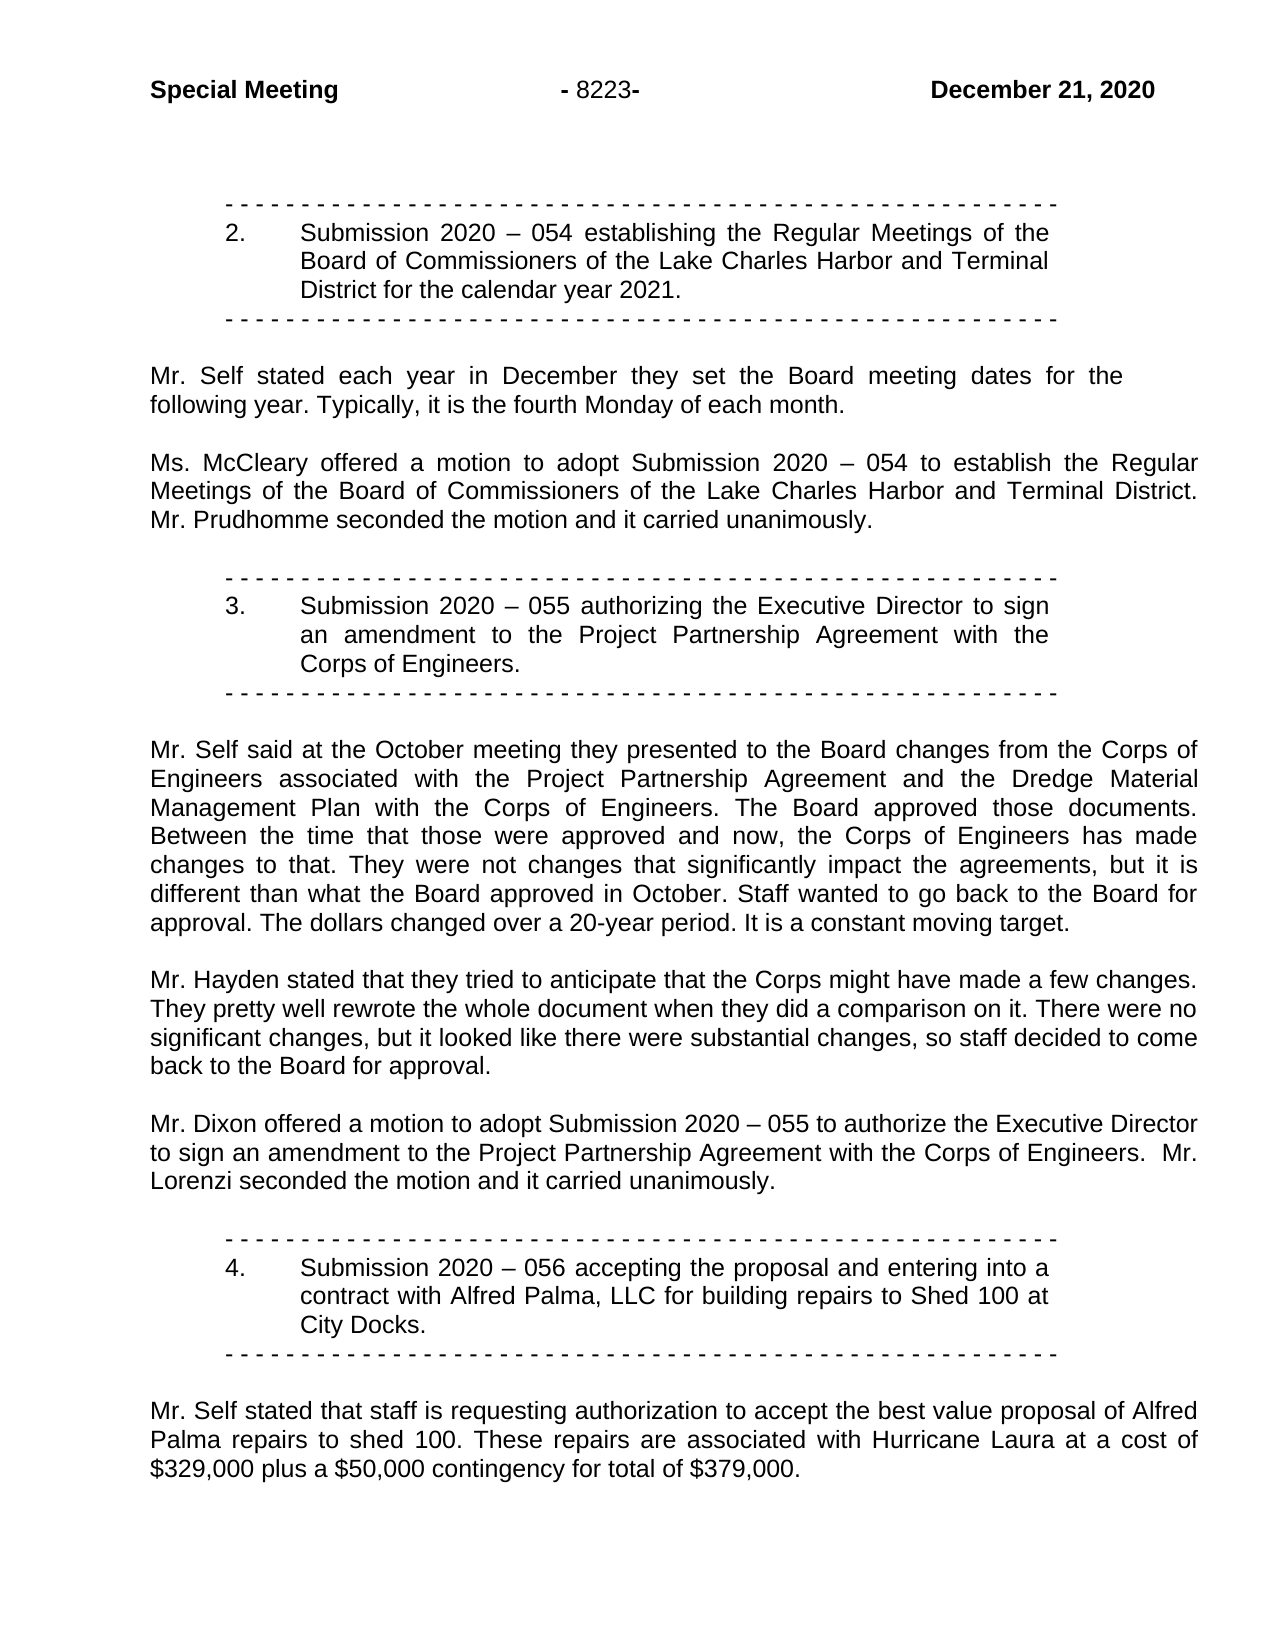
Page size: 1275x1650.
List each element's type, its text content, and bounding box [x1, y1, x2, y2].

text 3. Submission 2020 – 055 authorizing the Executive Director to sign an amendment to the Project Partnership Agreement with the Corps of Engineers. [225, 591, 1050, 677]
text Mr. Self stated each year in December they set the Board meeting dates for the following year. Typically, it is the fourth Monday of each month. [150, 361, 1125, 419]
text 4. Submission 2020 – 056 accepting the proposal and entering into a contract with Alfred Palma, LLC for building repairs to Shed 100 at City Docks. [225, 1252, 1050, 1339]
text - - - - - - - - - - - - - - - - - - - - - - - - - - - - - - - - - - - - - - - - - - - - - - - - - - - - - - - [150, 1339, 1125, 1367]
text - - - - - - - - - - - - - - - - - - - - - - - - - - - - - - - - - - - - - - - - - - - - - - - - - - - - - - - [150, 562, 1125, 591]
text Ms. McCleary offered a motion to adopt Submission 2020 – 054 to establish the Regular Meetings of the Board of Commissioners of the Lake Charles Harbor and Terminal District. Mr. Prudhomme seconded the motion and it carried unanimously. [150, 447, 1200, 534]
text Mr. Self stated that staff is requesting authorization to accept the best value proposal of Alfred Palma repairs to shed 100. These repairs are associated with Hurricane Laura at a cost of $329,000 plus a $50,000 contingency for total of $379,000. [150, 1396, 1200, 1482]
text - - - - - - - - - - - - - - - - - - - - - - - - - - - - - - - - - - - - - - - - - - - - - - - - - - - - - - - [150, 1224, 1125, 1252]
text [150, 189, 1125, 217]
text Mr. Hayden stated that they tried to anticipate that the Corps might have made a few changes. They pretty well rewrote the whole document when they did a comparison on it. There were no significant changes, but it looked like there were substantial changes, so staff decided to come back to the Board for approval. [150, 965, 1200, 1080]
text - - - - - - - - - - - - - - - - - - - - - - - - - - - - - - - - - - - - - - - - - - - - - - - - - - - - - - - [150, 304, 1125, 332]
text 2. Submission 2020 – 054 establishing the Regular Meetings of the Board of Commissioners of the Lake Charles Harbor and Terminal District for the calendar year 2021. [225, 217, 1050, 304]
text - - - - - - - - - - - - - - - - - - - - - - - - - - - - - - - - - - - - - - - - - - - - - - - - - - - - - - - [150, 677, 1125, 706]
text Mr. Dixon offered a motion to adopt Submission 2020 – 055 to authorize the Executive Director to sign an amendment to the Project Partnership Agreement with the Corps of Engineers. Mr. Lorenzi seconded the motion and it carried unanimously. [150, 1109, 1200, 1195]
text Mr. Self said at the October meeting they presented to the Board changes from the Corps of Engineers associated with the Project Partnership Agreement and the Dredge Material Management Plan with the Corps of Engineers. The Board approved those documents. Between the time that those were approved and now, the Corps of Engineers has made changes to that. They were not changes that significantly impact the agreements, but it is different than what the Board approved in October. Staff wanted to go back to the Board for approval. The dollars changed over a 20-year period. It is a constant moving target. [150, 735, 1200, 936]
